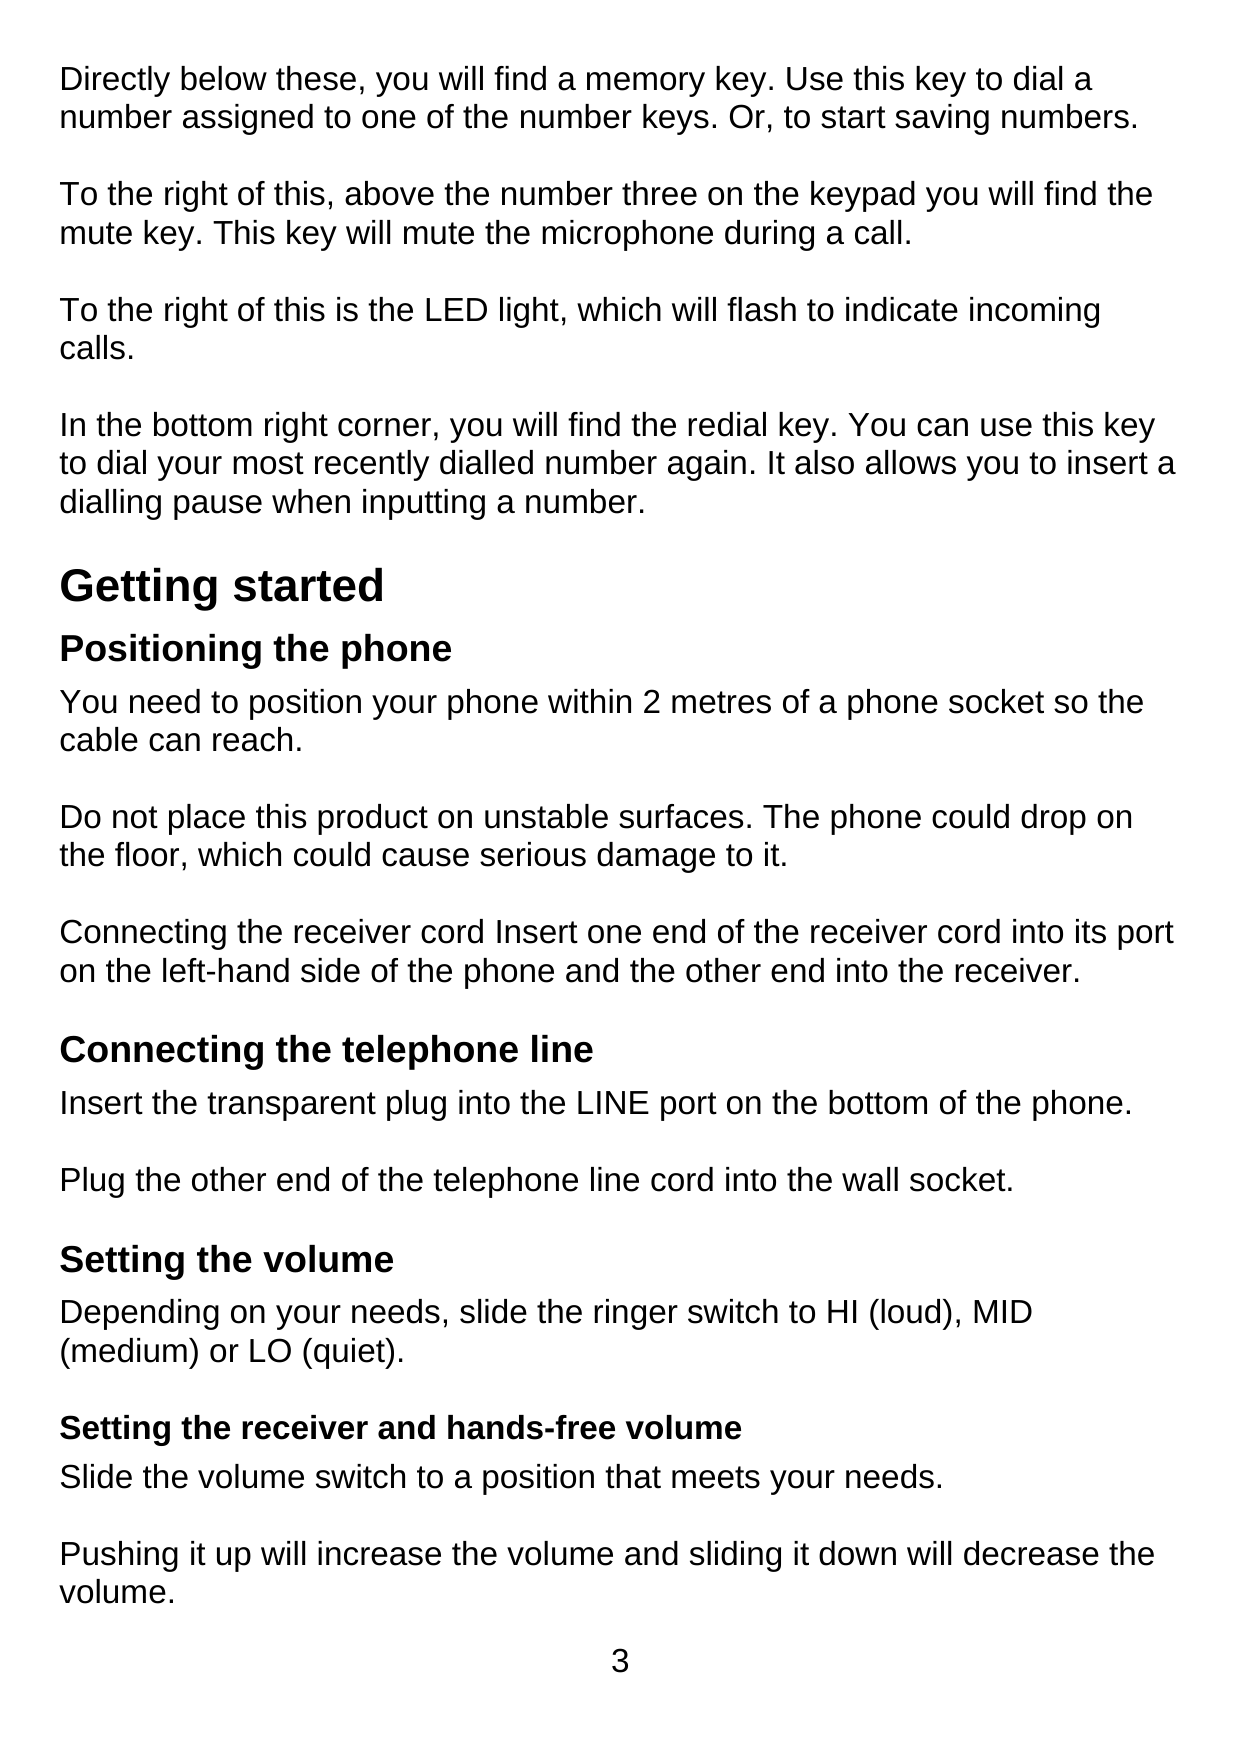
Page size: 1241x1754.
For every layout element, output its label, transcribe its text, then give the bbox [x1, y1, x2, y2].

subtitle Setting the receiver and hands-free volume [59, 1408, 1181, 1446]
text To the right of this is the LED light, which will flash to indicate incoming calls. [59, 290, 1181, 367]
text In the bottom right corner, you will find the redial key. You can use this key to dial your most recently dialled number again. It also allows you to insert a dialling pause when inputting a number. [59, 405, 1181, 520]
text Insert the transparent plug into the LINE port on the bottom of the phone. [59, 1083, 1181, 1122]
subtitle Connecting the telephone line [59, 1028, 1181, 1071]
subtitle Setting the volume [59, 1237, 1181, 1280]
text Connecting the receiver cord Insert one end of the receiver cord into its port on the left-hand side of the phone and the other end into the receiver. [59, 912, 1181, 989]
subtitle Positioning the phone [59, 626, 1181, 669]
text Do not place this product on unstable surfaces. The phone could drop on the floor, which could cause serious damage to it. [59, 797, 1181, 874]
text Directly below these, you will find a memory key. Use this key to dial a number assigned to one of the number keys. Or, to start saving numbers. [59, 59, 1181, 136]
text You need to position your phone within 2 metres of a phone socket so the cable can reach. [59, 682, 1181, 758]
text Slide the volume switch to a position that meets your needs. [59, 1457, 1181, 1495]
subtitle Getting started [59, 559, 1181, 611]
text Pushing it up will increase the volume and sliding it down will decrease the volume. [59, 1534, 1181, 1611]
text Depending on your needs, slide the ringer switch to HI (loud), MID (medium) or LO (quiet). [59, 1293, 1181, 1369]
text To the right of this, above the number three on the keypad you will find the mute key. This key will mute the microphone during a call. [59, 174, 1181, 251]
text Plug the other end of the telephone line cord into the wall socket. [59, 1160, 1181, 1198]
